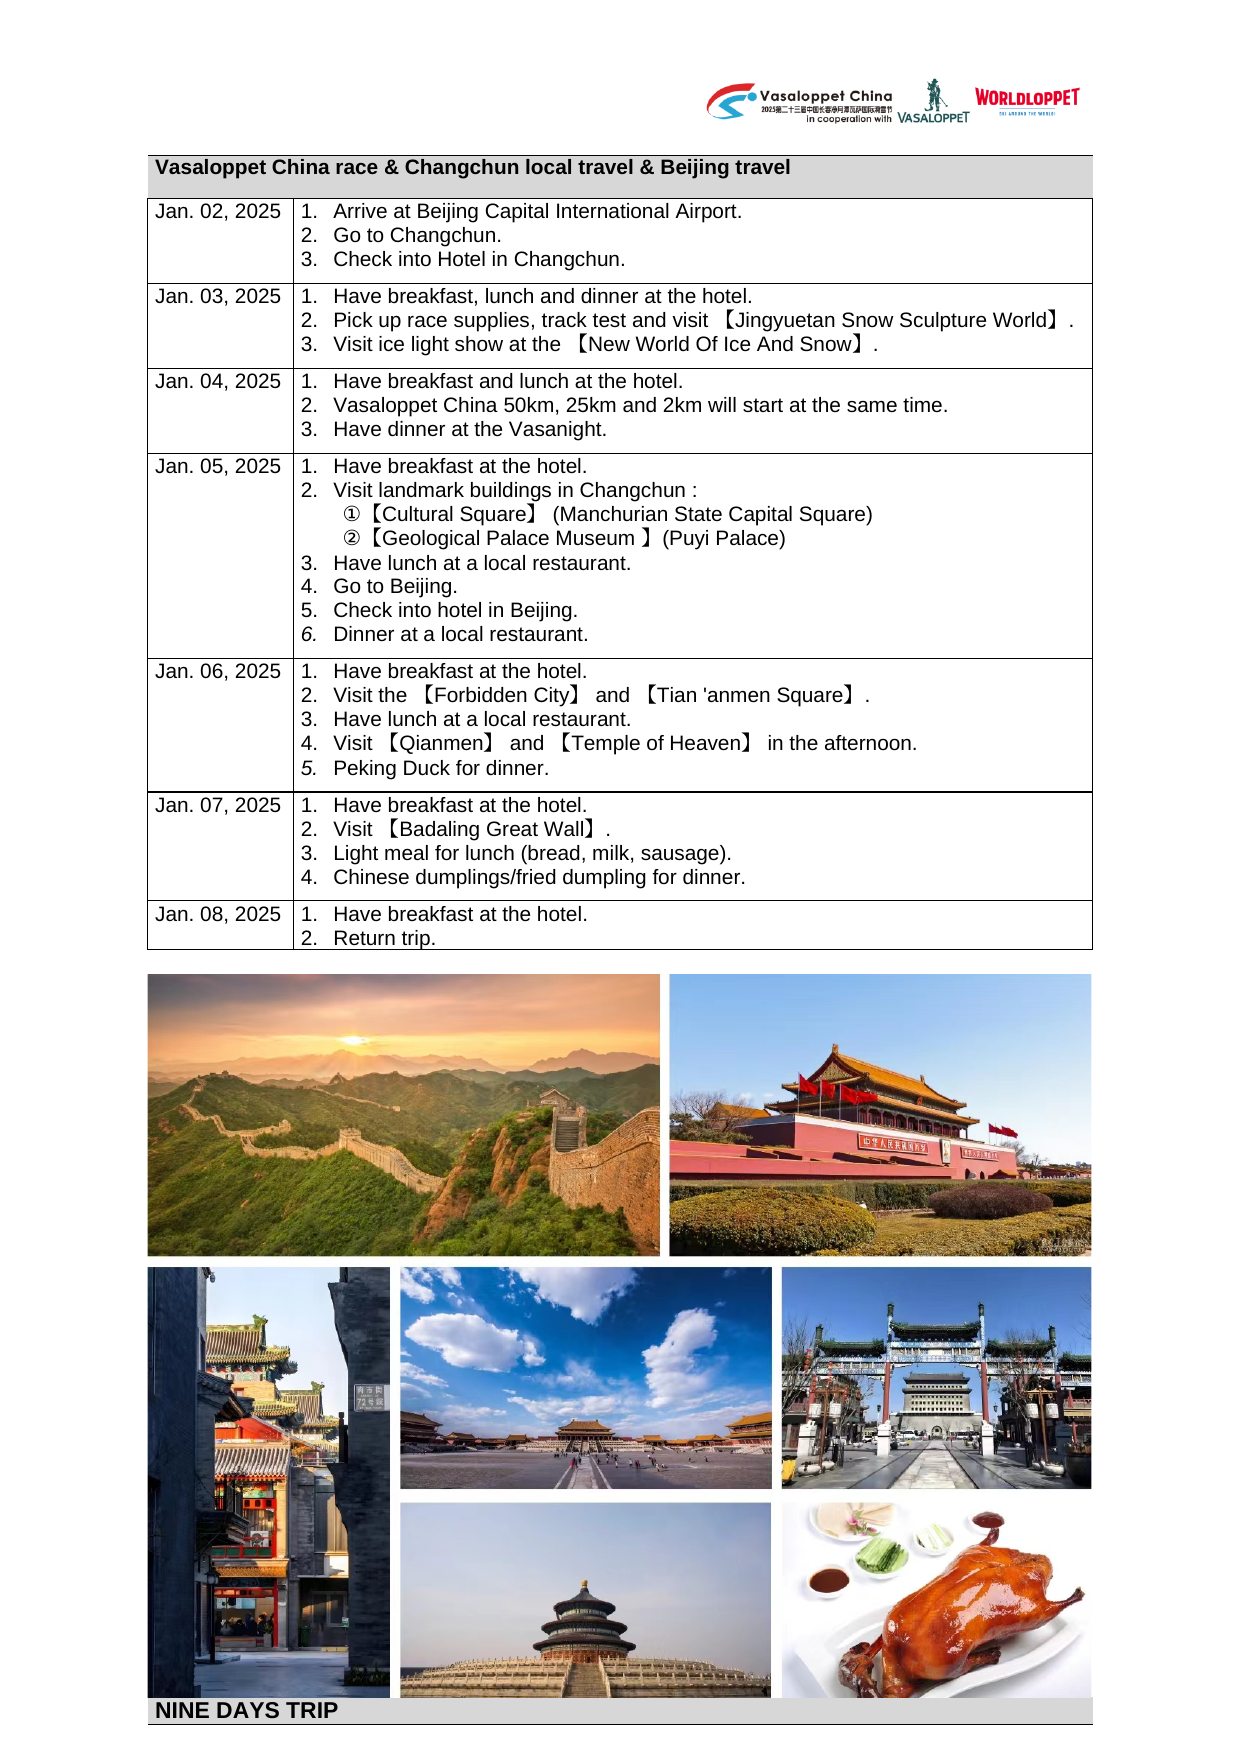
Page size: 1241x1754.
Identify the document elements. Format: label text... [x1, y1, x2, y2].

table_cell Jan. 07, 2025 [148, 793, 293, 900]
picture [147, 974, 1092, 1698]
table_cell Jan. 04, 2025 [148, 369, 293, 453]
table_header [148, 1697, 1093, 1724]
picture [696, 73, 1085, 127]
table_cell Have breakfast, lunch and dinner at the hotel. Pick up race supplies, track test and visit 【Jingyuetan Snow Sculpture World】. Visit ice light show at the 【New World Of Ice And Snow】. [294, 284, 1092, 368]
table_cell Jan. 08, 2025 [148, 901, 293, 949]
table_cell Jan. 03, 2025 [148, 284, 293, 368]
table_cell Have breakfast at the hotel. Return trip. [294, 901, 1092, 949]
table_cell Have breakfast at the hotel. Visit the 【Forbidden City】 and 【Tian 'anmen Square】. Have lunch at a local restaurant. Visit 【Qianmen】 and 【Temple of Heaven】 in the afternoon. Peking Duck for dinner. [294, 659, 1092, 791]
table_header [148, 156, 1093, 198]
table_cell Have breakfast at the hotel. Visit 【Badaling Great Wall】. Light meal for lunch (bread, milk, sausage). Chinese dumplings/fried dumpling for dinner. [294, 793, 1092, 900]
table_cell Jan. 06, 2025 [148, 659, 293, 791]
table_cell Jan. 05, 2025 [148, 454, 293, 658]
table_cell Have breakfast at the hotel. Visit landmark buildings in Changchun : ①【Cultural Square】 (Manchurian State Capital Square) ②【Geological Palace Museum 】(Puyi Palace) Have lunch at a local restaurant. Go to Beijing. Check into hotel in Beijing. Dinner at a local restaurant. [294, 454, 1092, 658]
table_cell Arrive at Beijing Capital International Airport. Go to Changchun. Check into Hotel in Changchun. [294, 199, 1092, 283]
table_cell Jan. 02, 2025 [148, 199, 293, 283]
table_cell Have breakfast and lunch at the hotel. Vasaloppet China 50km, 25km and 2km will start at the same time. Have dinner at the Vasanight. [294, 369, 1092, 453]
